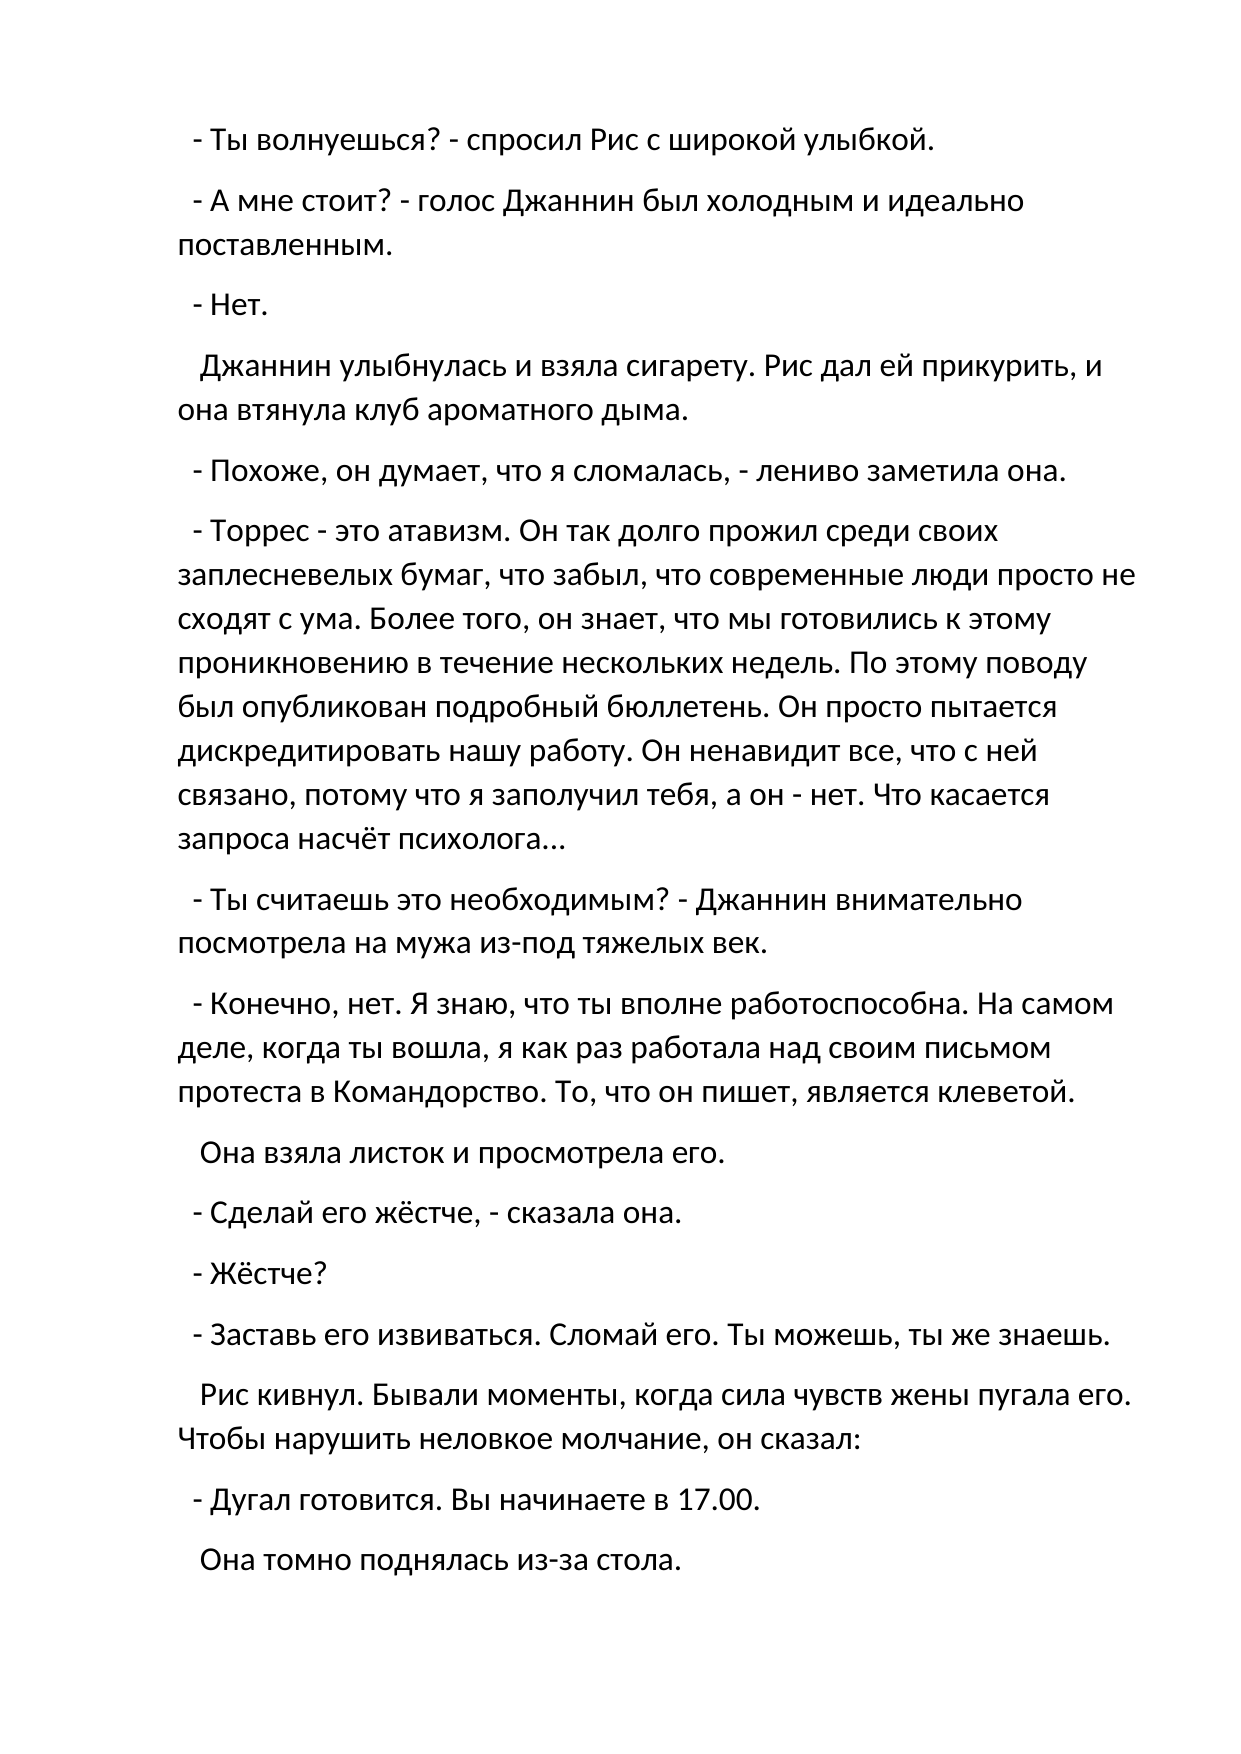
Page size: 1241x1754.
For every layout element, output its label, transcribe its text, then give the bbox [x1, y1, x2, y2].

text Джаннин улыбнулась и взяла сигарету. Рис дал ей прикурить, и она втянула клуб ароматного дыма. [177, 344, 1152, 429]
text Она томно поднялась из-за стола. [177, 1538, 1152, 1579]
text - Ты считаешь это необходимым? - Джаннин внимательно посмотрела на мужа из-под тяжелых век. [177, 877, 1152, 962]
text Она взяла листок и просмотрела его. [177, 1131, 1152, 1171]
text - Конечно, нет. Я знаю, что ты вполне работоспособна. На самом деле, когда ты вошла, я как раз работала над своим письмом протеста в Командорство. То, что он пишет, является клеветой. [177, 982, 1152, 1111]
text - Похоже, он думает, что я сломалась, - лениво заметила она. [177, 448, 1152, 489]
text - Торрес - это атавизм. Он так долго прожил среди своих заплесневелых бумаг, что забыл, что современные люди просто не сходят с ума. Более того, он знает, что мы готовились к этому проникновению в течение нескольких недель. По этому поводу был опубликован подробный бюллетень. Он просто пытается дискредитировать нашу работу. Он ненавидит все, что с ней связано, потому что я заполучил тебя, а он - нет. Что касается запроса насчёт психолога... [177, 509, 1152, 858]
text - Нет. [177, 283, 1152, 324]
text - А мне стоит? - голос Джаннин был холодным и идеально поставленным. [177, 179, 1152, 263]
text - Жёстче? [177, 1252, 1152, 1293]
text - Дугал готовится. Вы начинаете в 17.00. [177, 1478, 1152, 1518]
text - Ты волнуешься? - спросил Рис с широкой улыбкой. [177, 118, 1152, 159]
text - Сделай его жёстче, - сказала она. [177, 1191, 1152, 1232]
text Рис кивнул. Бывали моменты, когда сила чувств жены пугала его. Чтобы нарушить неловкое молчание, он сказал: [177, 1373, 1152, 1458]
text - Заставь его извиваться. Сломай его. Ты можешь, ты же знаешь. [177, 1312, 1152, 1353]
